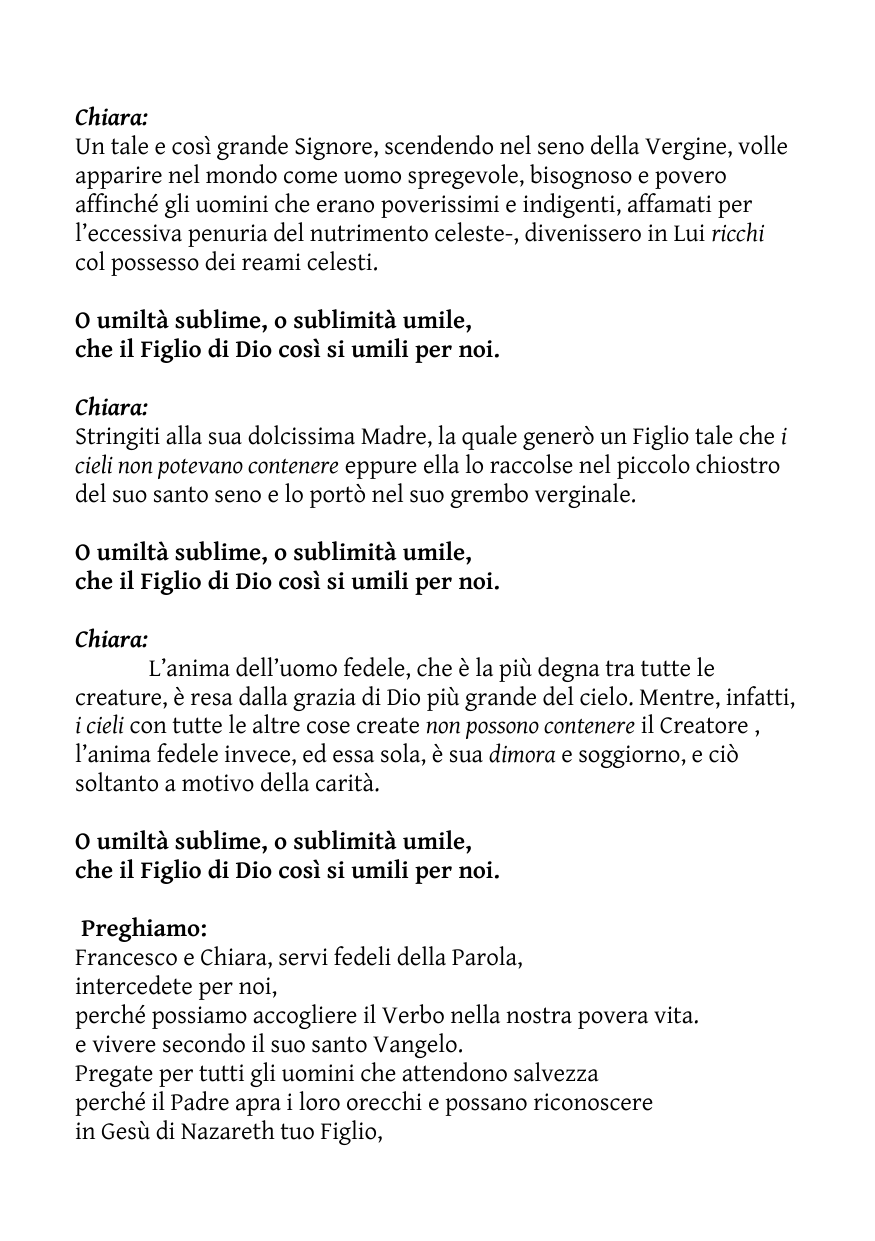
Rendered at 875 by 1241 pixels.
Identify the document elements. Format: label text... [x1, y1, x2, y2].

text perché il Padre apra i loro orecchi e possano riconoscere [75, 1088, 799, 1117]
text intercedete per noi, [75, 973, 799, 1002]
text in Gesù di Nazareth tuo Figlio, [75, 1117, 799, 1146]
text che il Figlio di Dio così si umili per noi. [75, 567, 799, 596]
text Un tale e così grande Signore, scendendo nel seno della Vergine, volle apparire nel mondo come uomo spregevole, bisognoso e povero affinché gli uomini che erano poverissimi e indigenti, affamati per l’eccessiva penuria del nutrimento celeste-, divenissero in Lui ricchi col possesso dei reami celesti. [75, 133, 799, 278]
text L’anima dell’uomo fedele, che è la più degna tra tutte le creature, è resa dalla grazia di Dio più grande del cielo. Mentre, infatti, i cieli con tutte le altre cose create non possono contenere il Creatore , l’anima fedele invece, ed essa sola, è sua dimora e soggiorno, e ciò soltanto a motivo della carità. [75, 654, 799, 799]
text Chiara: [75, 393, 799, 422]
text e vivere secondo il suo santo Vangelo. [75, 1031, 799, 1059]
text O umiltà sublime, o sublimità umile, [75, 307, 799, 336]
text Stringiti alla sua dolcissima Madre, la quale generò un Figlio tale che i cieli non potevano contenere eppure ella lo raccolse nel piccolo chiostro del suo santo seno e lo portò nel suo grembo verginale. [75, 422, 799, 509]
text che il Figlio di Dio così si umili per noi. [75, 857, 799, 886]
text Chiara: [75, 625, 799, 654]
text O umiltà sublime, o sublimità umile, [75, 828, 799, 857]
text Chiara: [75, 104, 799, 133]
text che il Figlio di Dio così si umili per noi. [75, 336, 799, 364]
text Pregate per tutti gli uomini che attendono salvezza [75, 1059, 799, 1088]
text Preghiamo: [75, 915, 799, 944]
text perché possiamo accogliere il Verbo nella nostra povera vita. [75, 1002, 799, 1031]
text Francesco e Chiara, servi fedeli della Parola, [75, 944, 799, 973]
text O umiltà sublime, o sublimità umile, [75, 538, 799, 567]
